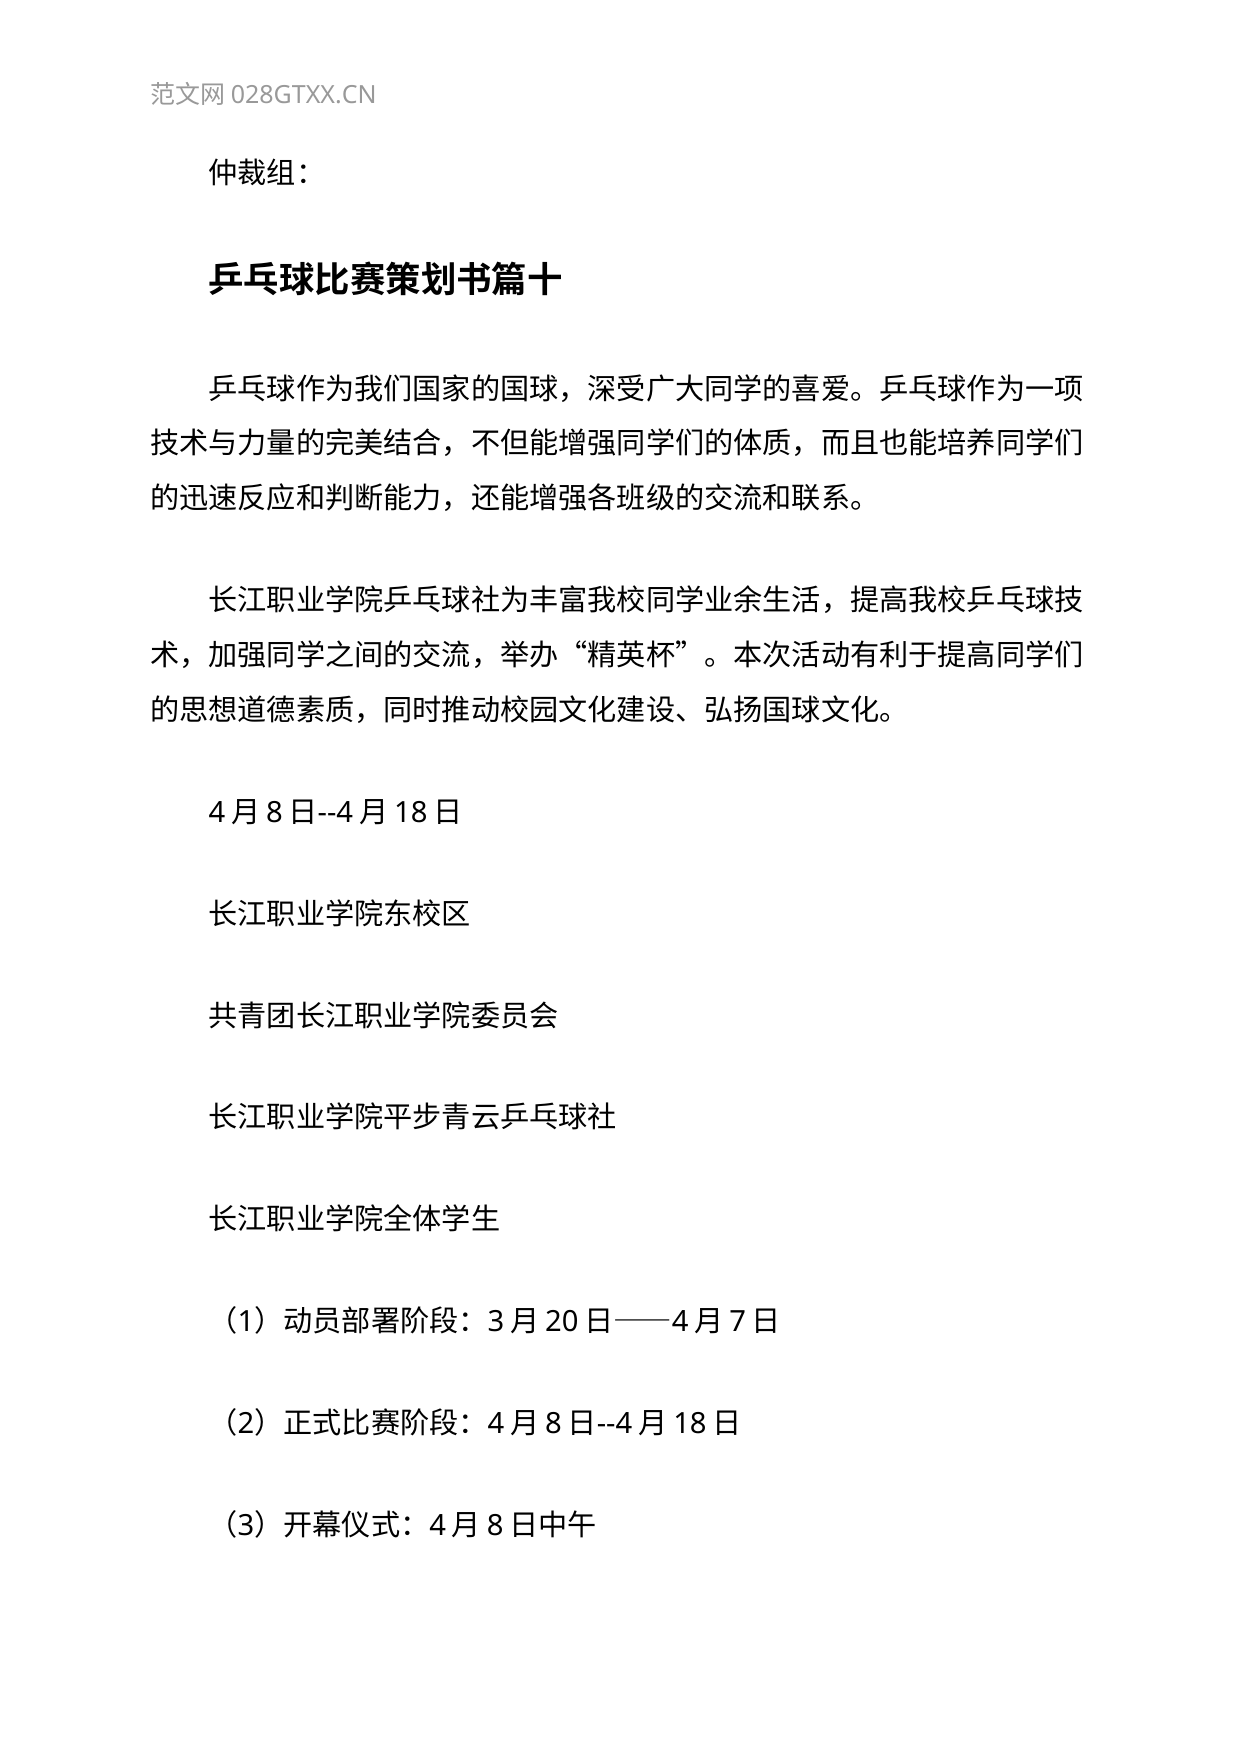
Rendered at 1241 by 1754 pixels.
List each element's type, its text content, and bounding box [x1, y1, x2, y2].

text 长江职业学院东校区 [150, 890, 1090, 933]
text 乒乓球作为我们国家的国球，深受广大同学的喜爱。乒乓球作为一项技术与力量的完美结合，不但能增强同学们的体质，而且也能培养同学们的迅速反应和判断能力，还能增强各班级的交流和联系。 [150, 365, 1090, 517]
text 4月8日--4月18日 [150, 788, 1090, 831]
text 长江职业学院全体学生 [150, 1196, 1090, 1238]
text （2）正式比赛阶段：4月8日--4月18日 [150, 1399, 1090, 1442]
text 共青团长江职业学院委员会 [150, 992, 1090, 1034]
text 长江职业学院平步青云乒乓球社 [150, 1094, 1090, 1136]
text 长江职业学院乒乓球社为丰富我校同学业余生活，提高我校乒乓球技术，加强同学之间的交流，举办“精英杯”。本次活动有利于提高同学们的思想道德素质，同时推动校园文化建设、弘扬国球文化。 [150, 577, 1090, 729]
text 乒乓球比赛策划书篇十 [150, 252, 1090, 303]
text （3）开幕仪式：4月8日中午 [150, 1501, 1090, 1544]
text 仲裁组： [150, 150, 1090, 192]
text （1）动员部署阶段：3月20日——4月7日 [150, 1297, 1090, 1340]
